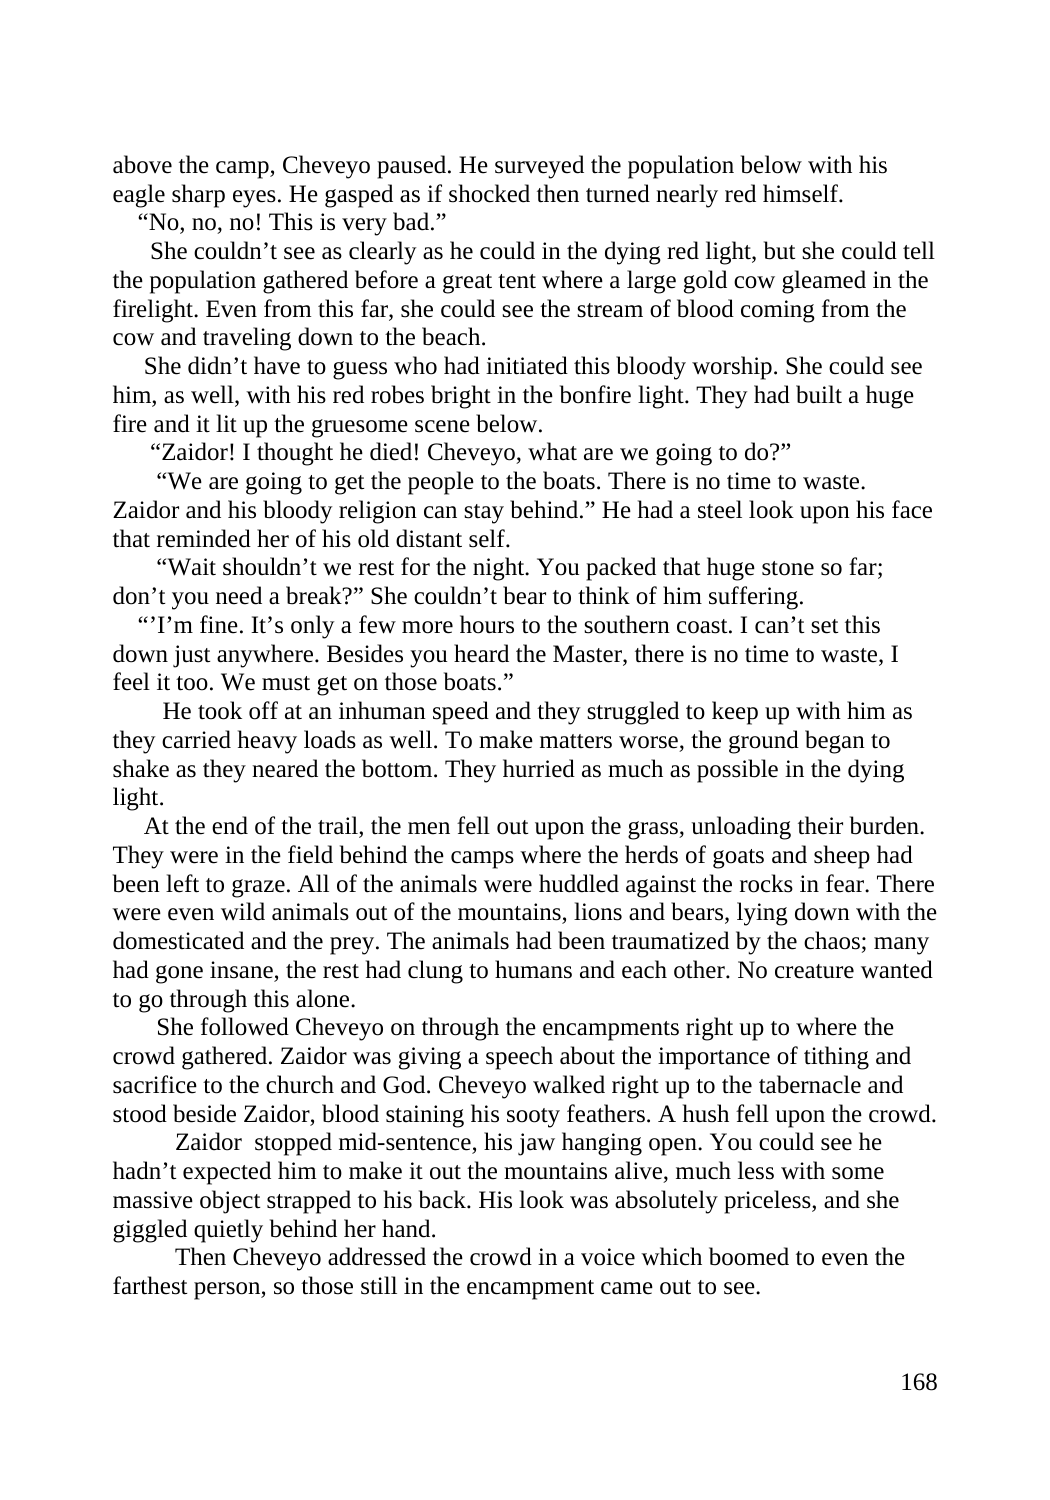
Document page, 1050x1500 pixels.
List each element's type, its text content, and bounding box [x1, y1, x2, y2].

text She couldn’t see as clearly as he could in the dying red light, but she could tell the population gathered before a great tent where a large gold cow gleamed in the firelight. Even from this far, she could see the stream of blood coming from the cow and traveling down to the beach. [112, 236, 937, 351]
text At the end of the trail, the men fell out upon the grass, unloading their burden. They were in the field behind the camps where the herds of goats and sheep had been left to graze. All of the animals were huddled against the rocks in fear. There were even wild animals out of the mountains, lions and bears, lying down with the domesticated and the prey. The animals had been traumatized by the chaos; many had gone insane, the rest had clung to humans and each other. No creature wanted to go through this alone. [112, 811, 937, 1012]
text “We are going to get the people to the boats. There is no time to waste. Zaidor and his bloody religion can stay behind.” He had a steel look upon his face that reminded her of his old distant self. [112, 466, 937, 552]
text She followed Cheveyo on through the encampments right up to where the crowd gathered. Zaidor was giving a speech about the importance of tithing and sacrifice to the church and God. Cheveyo walked right up to the tabernacle and stood beside Zaidor, blood staining his sooty feathers. A hush fell upon the crowd. [112, 1012, 937, 1127]
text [112, 150, 937, 207]
text “Wait shouldn’t we rest for the night. You packed that huge stone so far; don’t you need a break?” She couldn’t bear to think of him suffering. [112, 552, 937, 610]
text He took off at an inhuman speed and they struggled to keep up with him as they carried heavy loads as well. To make matters worse, the ground began to shake as they neared the bottom. They hurried as much as possible in the dying light. [112, 696, 937, 811]
text Then Cheveyo addressed the crowd in a voice which boomed to even the farthest person, so those still in the encampment came out to see. [112, 1242, 937, 1300]
text Zaidor stopped mid-sentence, his jaw hanging open. You could see he hadn’t expected him to make it out the mountains alive, much less with some massive object strapped to his back. His look was absolutely priceless, and she giggled quietly behind her hand. [112, 1127, 937, 1242]
text “Zaidor! I thought he died! Cheveyo, what are we going to do?” [112, 437, 937, 466]
text “No, no, no! This is very bad.” [112, 207, 937, 236]
text She didn’t have to guess who had initiated this bloody worship. She could see him, as well, with his red robes bright in the bonfire light. They had built a huge fire and it lit up the gruesome scene below. [112, 351, 937, 437]
text “’I’m fine. It’s only a few more hours to the southern coast. I can’t set this down just anywhere. Besides you heard the Master, there is no time to waste, I feel it too. We must get on those boats.” [112, 610, 937, 696]
